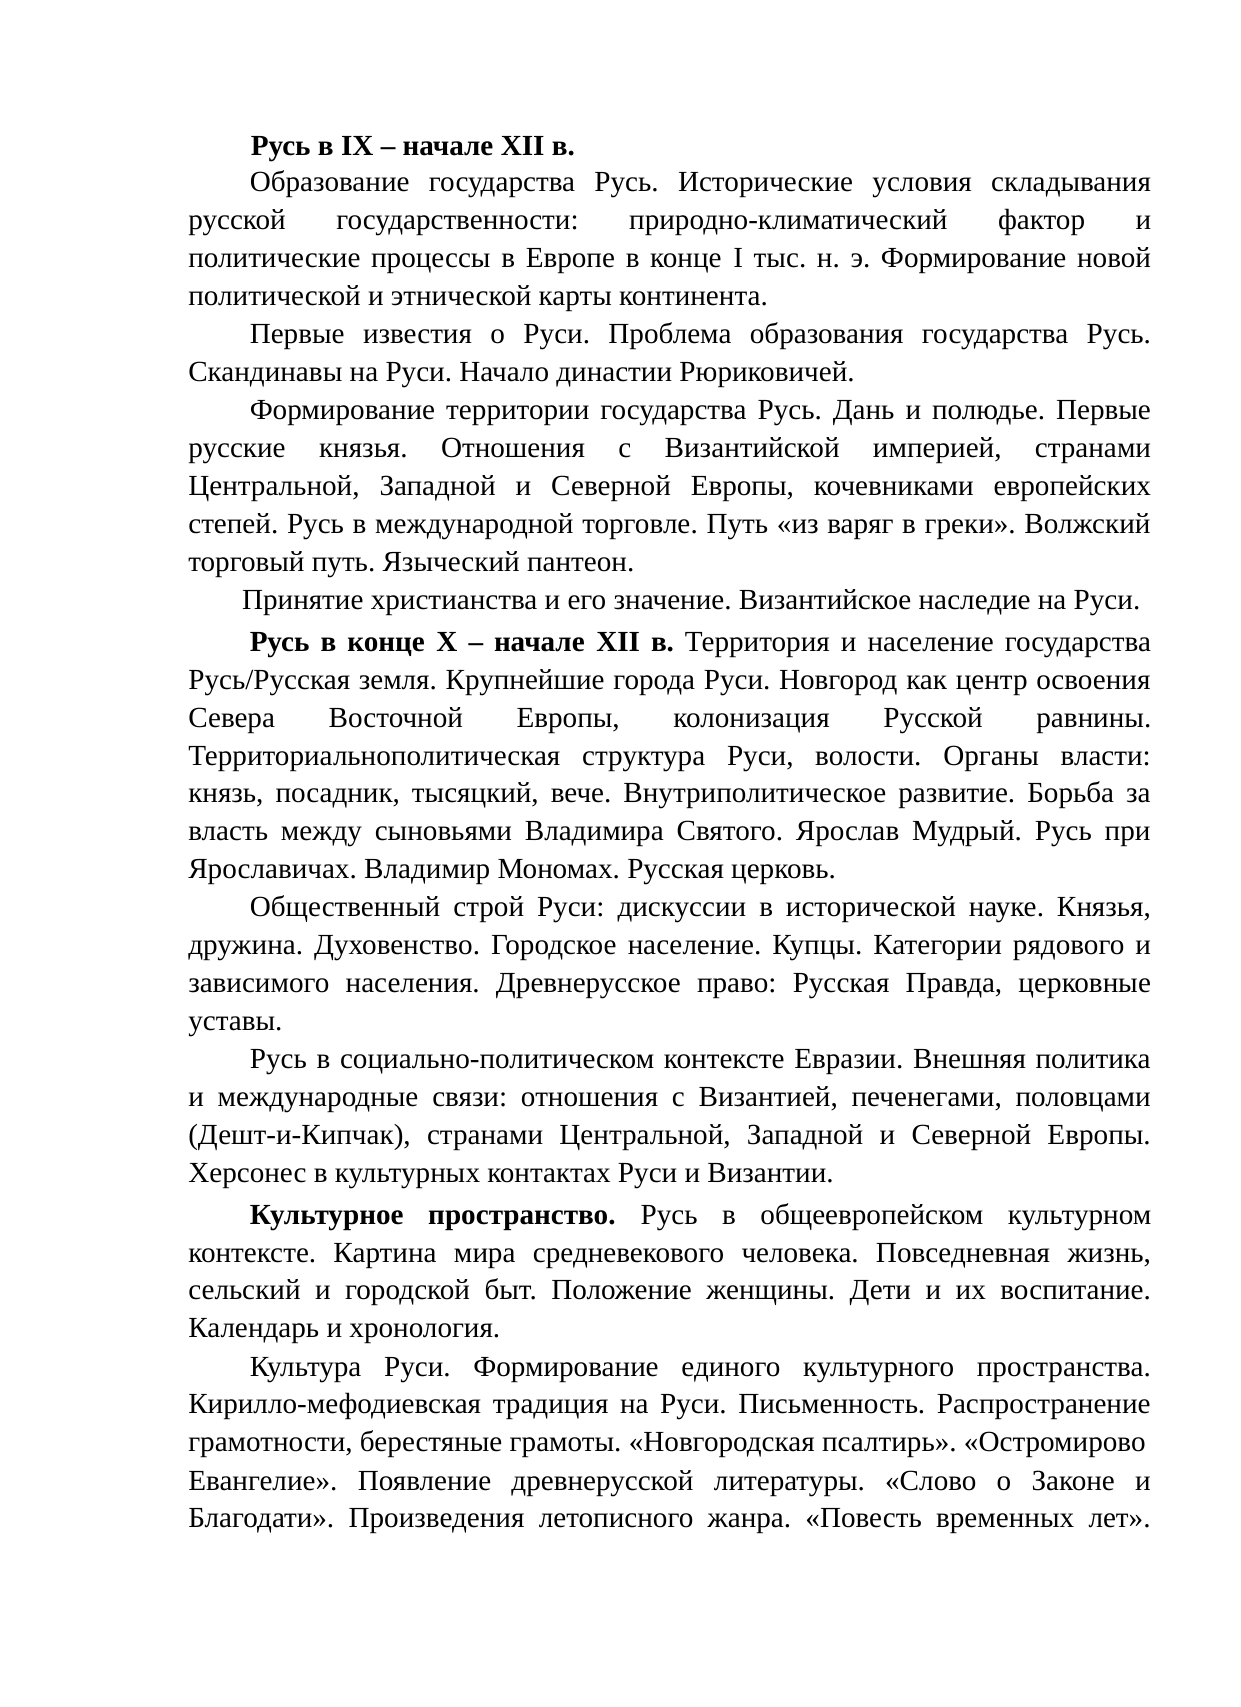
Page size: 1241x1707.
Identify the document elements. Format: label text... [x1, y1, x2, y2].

text Первые известия о Руси. Проблема образования государства Русь. Скандинавы на Руси. Начало династии Рюриковичей. [188, 316, 1152, 388]
text Русь в IX – начале XII в. [251, 128, 1152, 161]
text Образование государства Русь. Исторические условия складывания русской государственности: природно-климатический фактор и политические процессы в Европе в конце I тыс. н. э. Формирование новой политической и этнической карты континента. [188, 164, 1152, 312]
text Русь в социально-политическом контексте Евразии. Внешняя политика и международные связи: отношения с Византией, печенегами, половцами (Дешт-и-Кипчак), странами Центральной, Западной и Северной Европы. Херсонес в культурных контактах Руси и Византии. [188, 1041, 1152, 1188]
text Культурное пространство. Русь в общеевропейском культурном контексте. Картина мира средневекового человека. Повседневная жизнь, сельский и городской быт. Положение женщины. Дети и их воспитание. Календарь и хронология. [188, 1197, 1152, 1344]
text Культура Руси. Формирование единого культурного пространства. Кирилло-мефодиевская традиция на Руси. Письменность. Распространение грамотности, берестяные грамоты. «Новгородская псалтирь». «Остромирово [188, 1349, 1152, 1458]
text Формирование территории государства Русь. Дань и полюдье. Первые русские князья. Отношения с Византийской империей, странами Центральной, Западной и Северной Европы, кочевниками европейских степей. Русь в международной торговле. Путь «из варяг в греки». Волжский торговый путь. Языческий пантеон. [188, 392, 1152, 577]
text Русь в конце X – начале XII в. Территория и население государства Русь/Русская земля. Крупнейшие города Руси. Новгород как центр освоения Севера Восточной Европы, колонизация Русской равнины. Территориальнополитическая структура Руси, волости. Органы власти: князь, посадник, тысяцкий, вече. Внутриполитическое развитие. Борьба за власть между сыновьями Владимира Святого. Ярослав Мудрый. Русь при Ярославичах. Владимир Мономах. Русская церковь. [188, 624, 1152, 885]
text Принятие христианства и его значение. Византийское наследие на Руси. [189, 582, 1141, 616]
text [188, 1463, 1152, 1534]
text Общественный строй Руси: дискуссии в исторической науке. Князья, дружина. Духовенство. Городское население. Купцы. Категории рядового и зависимого населения. Древнерусское право: Русская Правда, церковные уставы. [188, 889, 1152, 1036]
